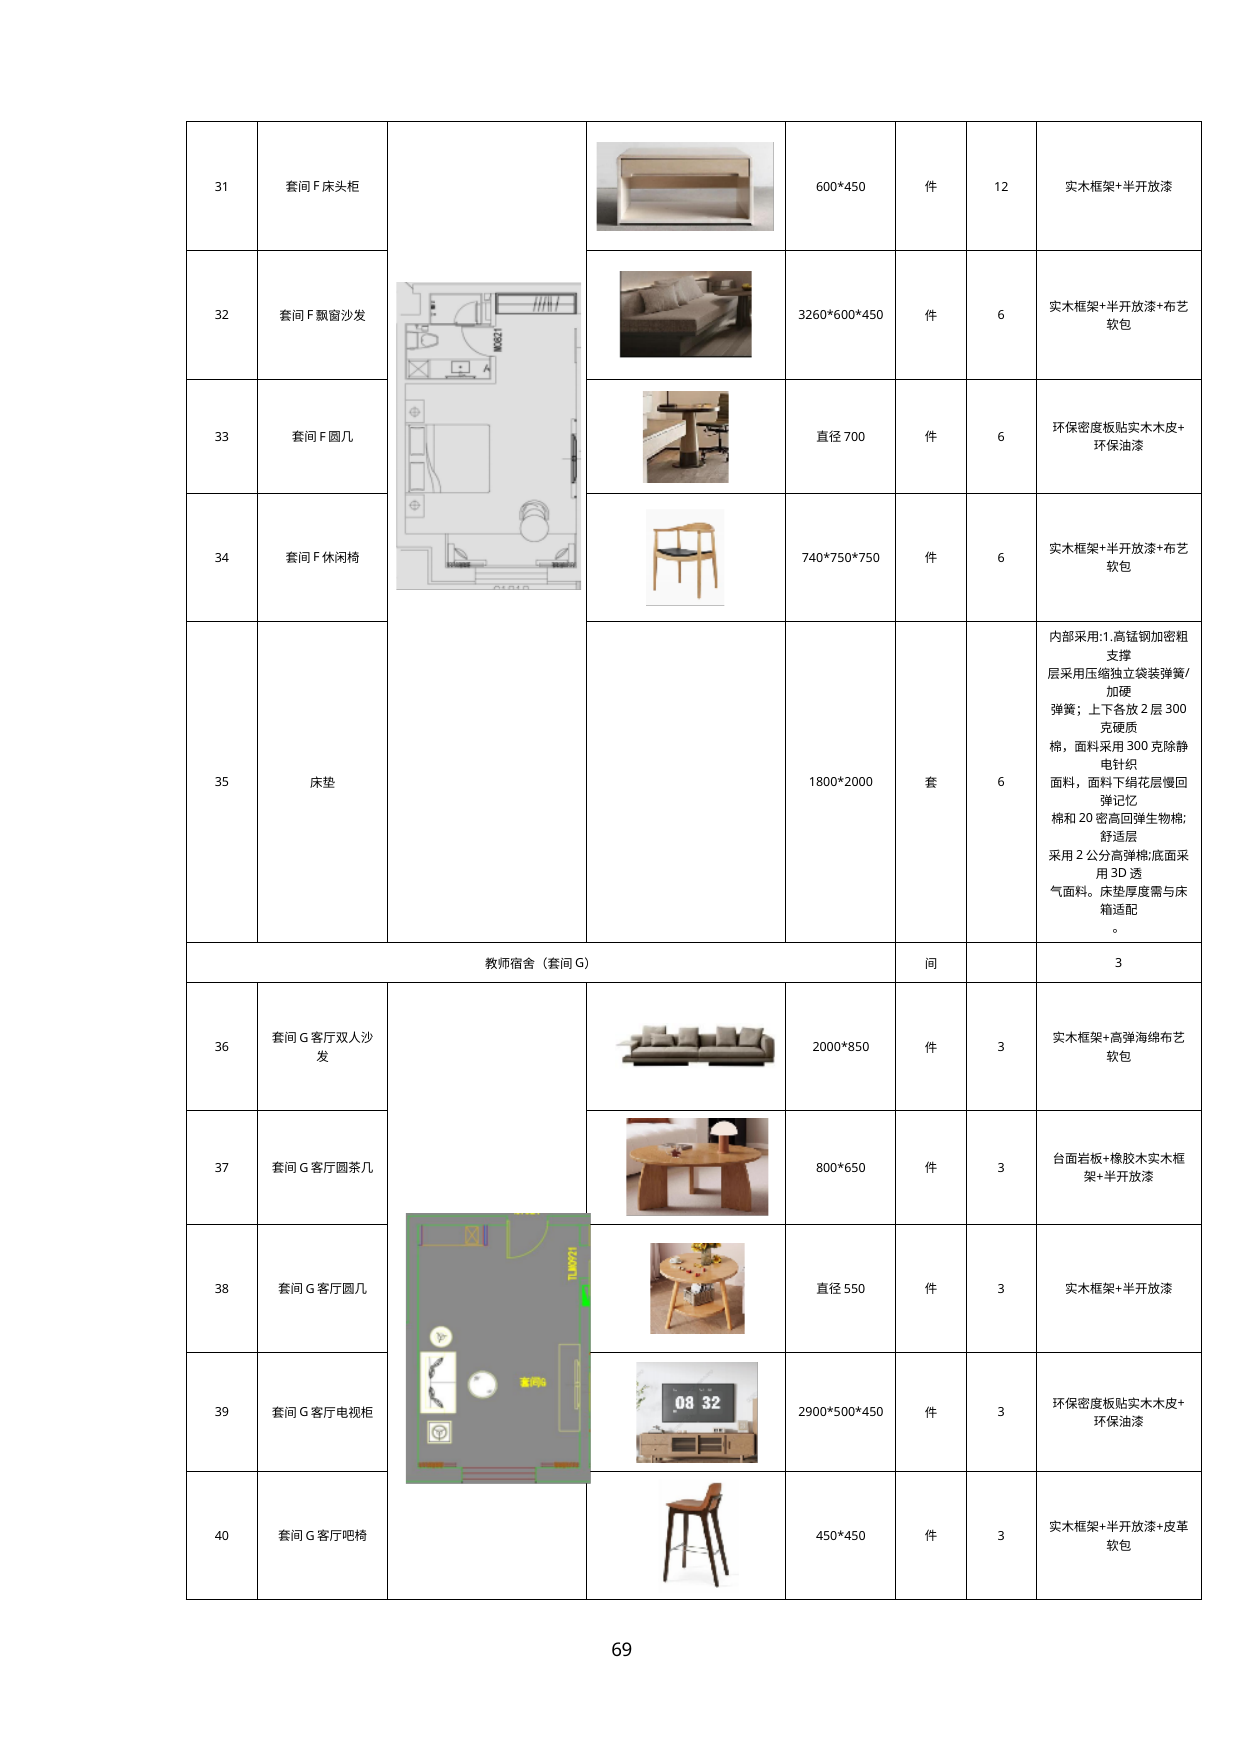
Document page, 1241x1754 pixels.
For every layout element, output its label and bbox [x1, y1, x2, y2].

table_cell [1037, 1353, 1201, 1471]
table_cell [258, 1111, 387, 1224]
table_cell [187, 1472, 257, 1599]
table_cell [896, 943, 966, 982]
picture [596, 142, 775, 231]
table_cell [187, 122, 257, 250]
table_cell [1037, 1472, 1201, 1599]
picture [405, 1213, 592, 1485]
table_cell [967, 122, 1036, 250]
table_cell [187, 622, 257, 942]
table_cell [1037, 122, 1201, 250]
picture [642, 391, 729, 483]
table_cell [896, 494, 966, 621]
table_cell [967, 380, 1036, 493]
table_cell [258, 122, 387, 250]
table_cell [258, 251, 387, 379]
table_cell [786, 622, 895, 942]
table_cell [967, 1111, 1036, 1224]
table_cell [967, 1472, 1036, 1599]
picture [619, 271, 752, 360]
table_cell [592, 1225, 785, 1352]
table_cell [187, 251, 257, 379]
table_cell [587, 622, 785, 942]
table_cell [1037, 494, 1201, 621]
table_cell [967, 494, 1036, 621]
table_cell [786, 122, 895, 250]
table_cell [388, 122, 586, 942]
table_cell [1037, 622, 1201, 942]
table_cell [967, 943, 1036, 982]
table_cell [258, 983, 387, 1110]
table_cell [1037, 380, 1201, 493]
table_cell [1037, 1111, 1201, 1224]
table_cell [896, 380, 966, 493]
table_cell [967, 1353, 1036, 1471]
picture [626, 1118, 769, 1217]
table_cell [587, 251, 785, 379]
picture [615, 1023, 780, 1071]
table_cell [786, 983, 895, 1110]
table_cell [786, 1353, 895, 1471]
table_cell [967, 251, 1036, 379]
picture [396, 282, 582, 591]
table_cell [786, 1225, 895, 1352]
picture [636, 1362, 759, 1463]
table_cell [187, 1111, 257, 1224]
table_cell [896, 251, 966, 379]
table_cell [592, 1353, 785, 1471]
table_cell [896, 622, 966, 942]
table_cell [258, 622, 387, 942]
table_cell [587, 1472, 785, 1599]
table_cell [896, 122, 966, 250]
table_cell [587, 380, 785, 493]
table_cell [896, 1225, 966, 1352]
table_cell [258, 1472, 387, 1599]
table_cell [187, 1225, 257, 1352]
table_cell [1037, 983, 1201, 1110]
picture [646, 509, 725, 607]
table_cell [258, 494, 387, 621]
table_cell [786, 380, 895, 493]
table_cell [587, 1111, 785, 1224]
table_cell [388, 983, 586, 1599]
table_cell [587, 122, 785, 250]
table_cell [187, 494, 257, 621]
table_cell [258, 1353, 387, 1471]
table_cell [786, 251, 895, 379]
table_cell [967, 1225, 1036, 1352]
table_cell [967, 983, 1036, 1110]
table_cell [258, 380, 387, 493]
picture [656, 1479, 739, 1593]
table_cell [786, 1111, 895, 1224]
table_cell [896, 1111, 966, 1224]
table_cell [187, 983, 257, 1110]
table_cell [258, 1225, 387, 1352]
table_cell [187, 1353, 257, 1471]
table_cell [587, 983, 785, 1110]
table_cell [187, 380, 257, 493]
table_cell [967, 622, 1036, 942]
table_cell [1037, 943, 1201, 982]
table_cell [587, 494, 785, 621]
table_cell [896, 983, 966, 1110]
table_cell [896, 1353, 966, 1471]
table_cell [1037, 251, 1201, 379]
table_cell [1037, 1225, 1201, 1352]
picture [650, 1243, 745, 1334]
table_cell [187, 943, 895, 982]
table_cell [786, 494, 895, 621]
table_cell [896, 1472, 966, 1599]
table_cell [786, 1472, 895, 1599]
